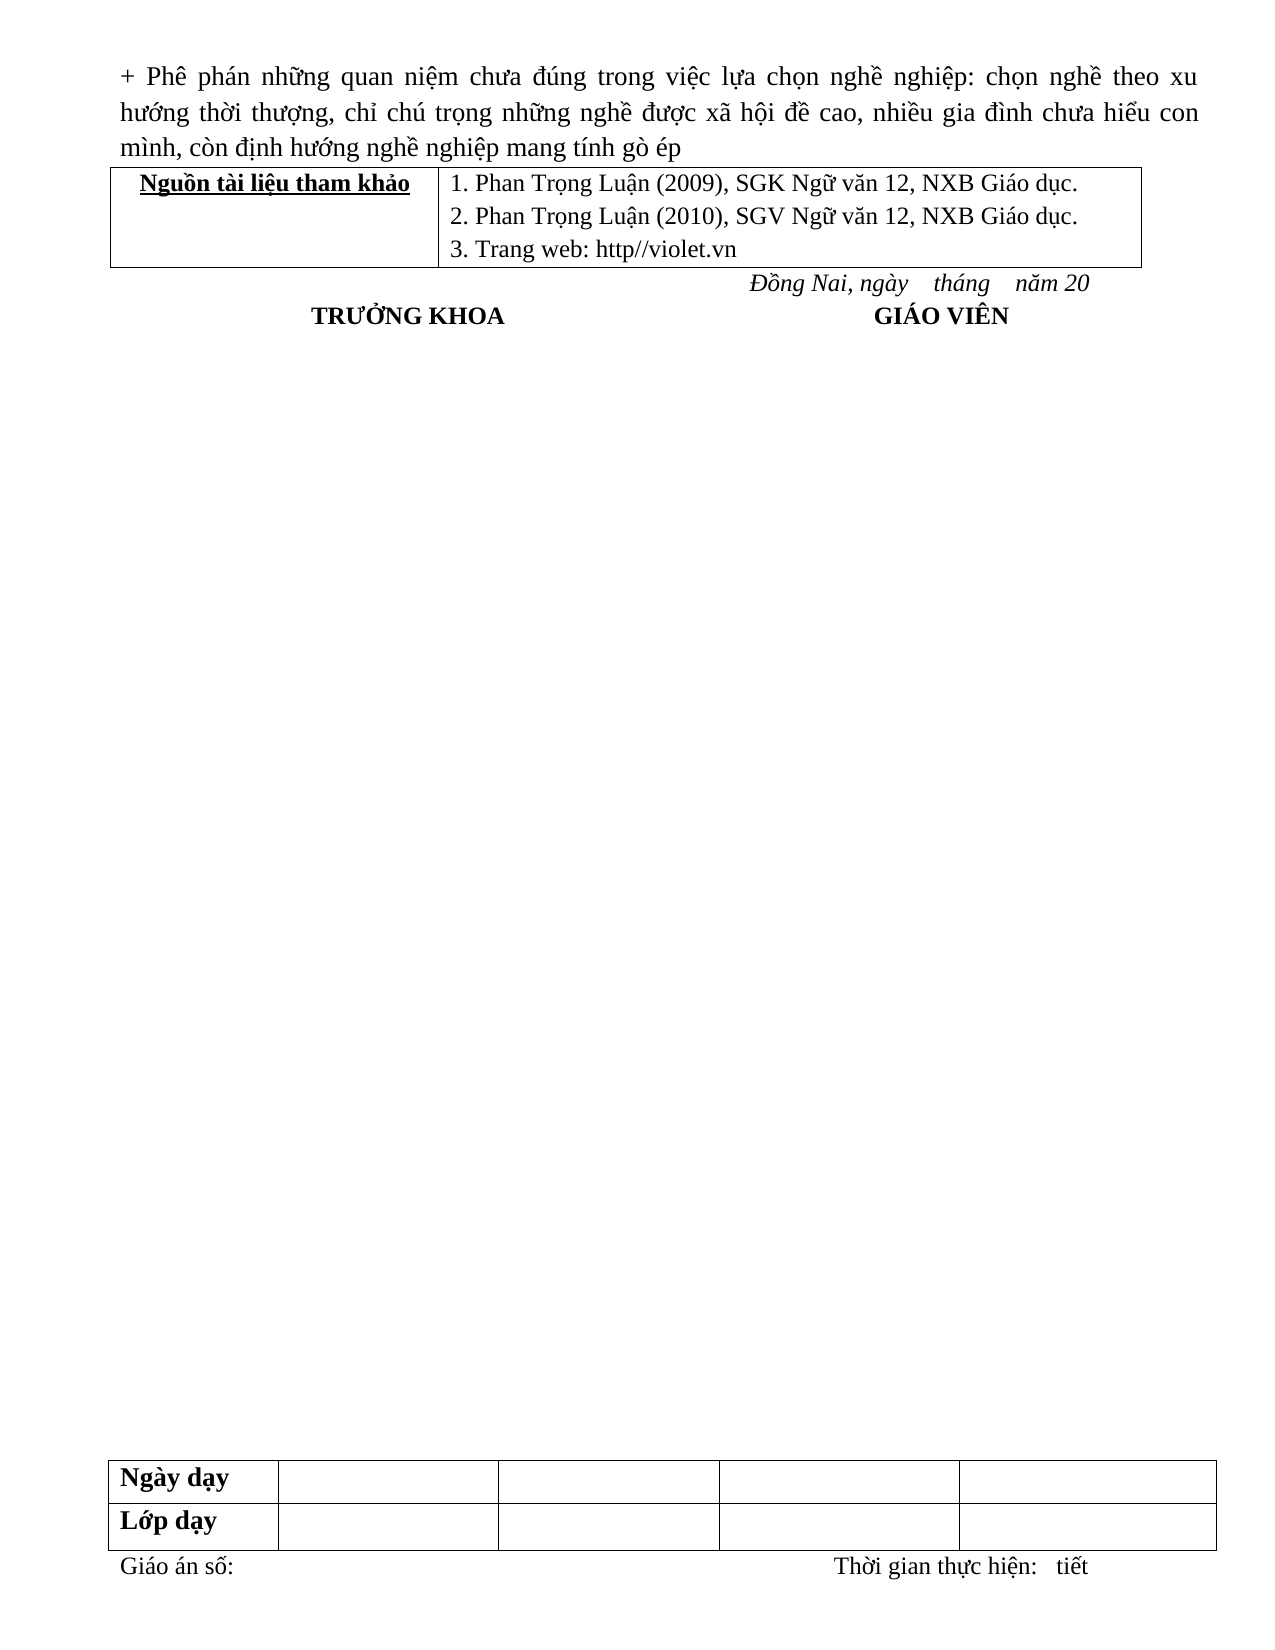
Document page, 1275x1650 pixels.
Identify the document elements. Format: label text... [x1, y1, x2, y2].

table_header 1. Phan Trọng Luận (2009), SGK Ngữ văn 12, NXB Giáo dục. 2. Phan Trọng Luận (2010), SGV Ngữ văn 12, NXB Giáo dục. 3. Trang web: http//violet.vn [439, 168, 1141, 267]
text Đồng Nai, ngày tháng năm 20 [120, 268, 1200, 297]
table_cell [499, 1504, 719, 1550]
text + Phê phán những quan niệm chưa đúng trong việc lựa chọn nghề nghiệp: chọn nghề theo xu hướng thời thượng, chỉ chú trọng những nghề được xã hội đề cao, nhiều gia đình chưa hiểu con mình, còn định hướng nghề nghiệp mang tính gò ép [120, 60, 1200, 163]
table_cell [720, 1504, 959, 1550]
text TRƯỞNG KHOA GIÁO VIÊN [120, 301, 1200, 330]
table_cell [960, 1504, 1216, 1550]
table_header [960, 1461, 1216, 1503]
table_header [279, 1461, 498, 1503]
table_header Nguồn tài liệu tham khảo [111, 168, 438, 267]
table_cell Lớp dạy [109, 1504, 278, 1550]
table_header [720, 1461, 959, 1503]
table_header [499, 1461, 719, 1503]
table_cell [279, 1504, 498, 1550]
table_header Ngày dạy [109, 1461, 278, 1503]
text Giáo án số: Thời gian thực hiện: tiết [120, 1551, 1200, 1580]
